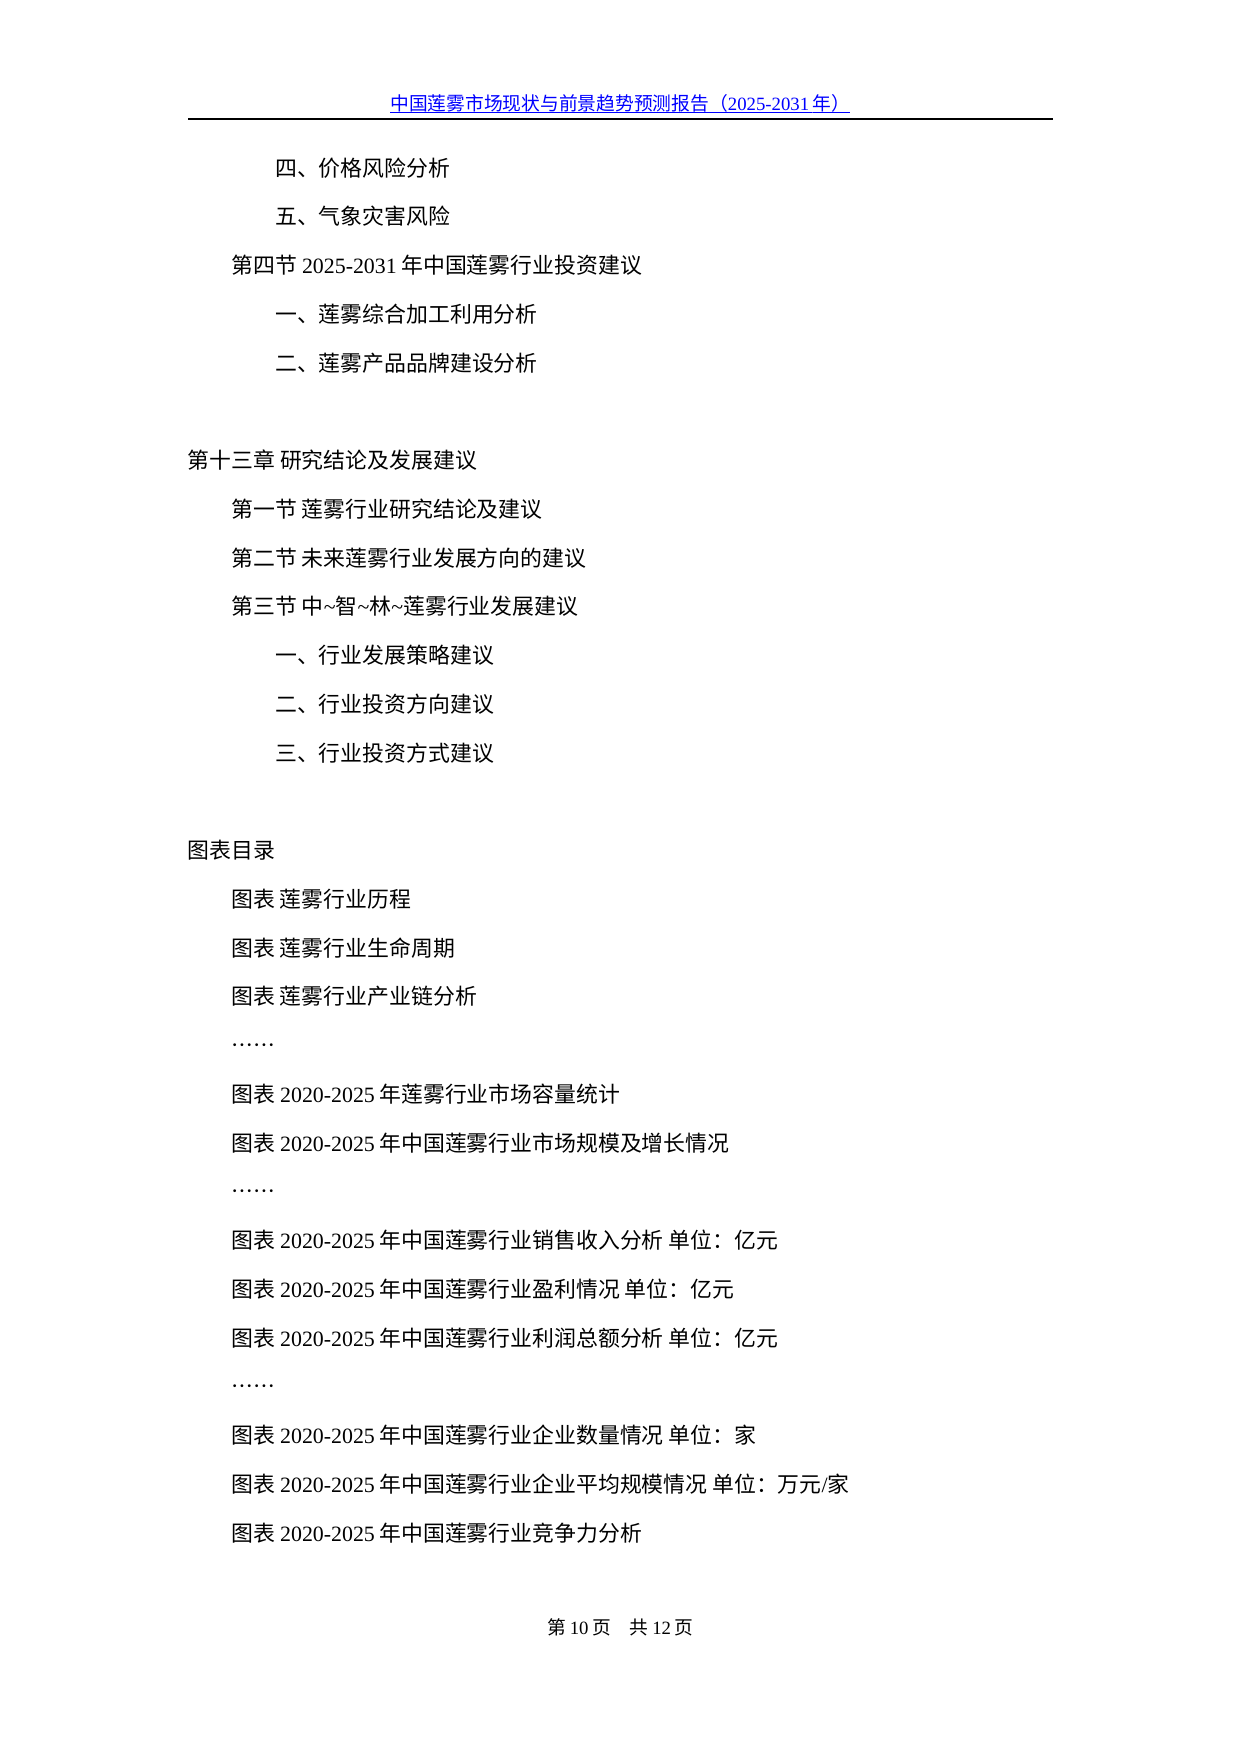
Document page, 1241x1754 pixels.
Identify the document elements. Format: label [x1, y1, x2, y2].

text [187, 150, 1053, 1548]
